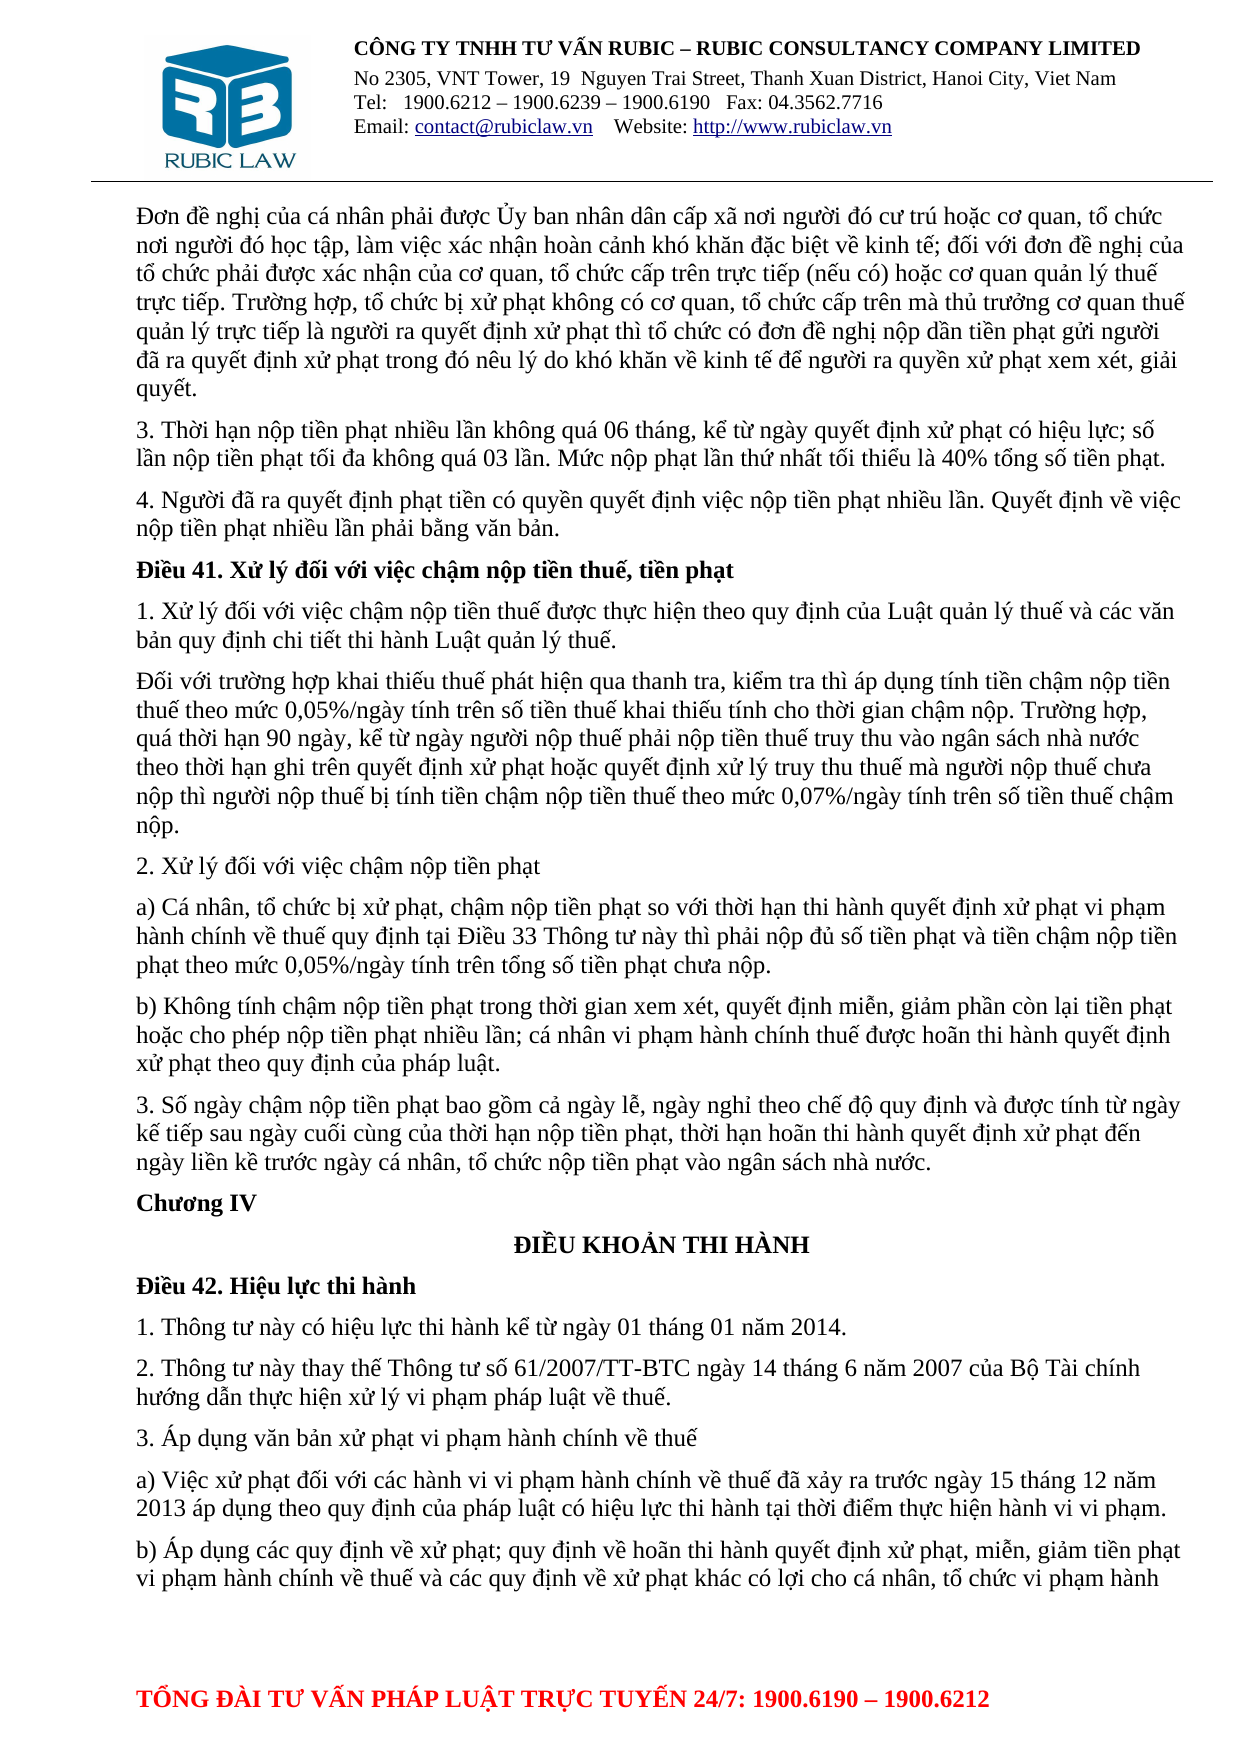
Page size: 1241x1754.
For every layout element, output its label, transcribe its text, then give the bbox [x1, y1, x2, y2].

text 1. Thông tư này có hiệu lực thi hành kể từ ngày 01 tháng 01 năm 2014. [136, 1312, 1187, 1341]
text a) Việc xử phạt đối với các hành vi vi phạm hành chính về thuế đã xảy ra trước ngày 15 tháng 12 năm 2013 áp dụng theo quy định của pháp luật có hiệu lực thi hành tại thời điểm thực hiện hành vi vi phạm. [136, 1465, 1187, 1522]
text 3. Số ngày chậm nộp tiền phạt bao gồm cả ngày lễ, ngày nghỉ theo chế độ quy định và được tính từ ngày kế tiếp sau ngày cuối cùng của thời hạn nộp tiền phạt, thời hạn hoãn thi hành quyết định xử phạt đến ngày liền kề trước ngày cá nhân, tổ chức nộp tiền phạt vào ngân sách nhà nước. [136, 1090, 1187, 1176]
picture [144, 35, 312, 181]
text Chương IV [136, 1188, 1187, 1217]
text Đơn đề nghị của cá nhân phải được Ủy ban nhân dân cấp xã nơi người đó cư trú hoặc cơ quan, tổ chức nơi người đó học tập, làm việc xác nhận hoàn cảnh khó khăn đặc biệt về kinh tế; đối với đơn đề nghị của tổ chức phải được xác nhận của cơ quan, tổ chức cấp trên trực tiếp (nếu có) hoặc cơ quan quản lý thuế trực tiếp. Trường hợp, tổ chức bị xử phạt không có cơ quan, tổ chức cấp trên mà thủ trưởng cơ quan thuế quản lý trực tiếp là người ra quyết định xử phạt thì tổ chức có đơn đề nghị nộp dần tiền phạt gửi người đã ra quyết định xử phạt trong đó nêu lý do khó khăn về kinh tế để người ra quyền xử phạt xem xét, giải quyết. [136, 201, 1187, 402]
text Điều 42. Hiệu lực thi hành [136, 1271, 1187, 1300]
text 2. Thông tư này thay thế Thông tư số 61/2007/TT-BTC ngày 14 tháng 6 năm 2007 của Bộ Tài chính hướng dẫn thực hiện xử lý vi phạm pháp luật về thuế. [136, 1353, 1187, 1411]
text Đối với trường hợp khai thiếu thuế phát hiện qua thanh tra, kiểm tra thì áp dụng tính tiền chậm nộp tiền thuế theo mức 0,05%/ngày tính trên số tiền thuế khai thiếu tính cho thời gian chậm nộp. Trường hợp, quá thời hạn 90 ngày, kể từ ngày người nộp thuế phải nộp tiền thuế truy thu vào ngân sách nhà nước theo thời hạn ghi trên quyết định xử phạt hoặc quyết định xử lý truy thu thuế mà người nộp thuế chưa nộp thì người nộp thuế bị tính tiền chậm nộp tiền thuế theo mức 0,07%/ngày tính trên số tiền thuế chậm nộp. [136, 666, 1187, 838]
text 1. Xử lý đối với việc chậm nộp tiền thuế được thực hiện theo quy định của Luật quản lý thuế và các văn bản quy định chi tiết thi hành Luật quản lý thuế. [136, 596, 1187, 653]
text ĐIỀU KHOẢN THI HÀNH [136, 1230, 1187, 1258]
text Điều 41. Xử lý đối với việc chậm nộp tiền thuế, tiền phạt [136, 555, 1187, 583]
text 2. Xử lý đối với việc chậm nộp tiền phạt [136, 851, 1187, 880]
text a) Cá nhân, tổ chức bị xử phạt, chậm nộp tiền phạt so với thời hạn thi hành quyết định xử phạt vi phạm hành chính về thuế quy định tại Điều 33 Thông tư này thì phải nộp đủ số tiền phạt và tiền chậm nộp tiền phạt theo mức 0,05%/ngày tính trên tổng số tiền phạt chưa nộp. [136, 892, 1187, 978]
text b) Không tính chậm nộp tiền phạt trong thời gian xem xét, quyết định miễn, giảm phần còn lại tiền phạt hoặc cho phép nộp tiền phạt nhiều lần; cá nhân vi phạm hành chính thuế được hoãn thi hành quyết định xử phạt theo quy định của pháp luật. [136, 991, 1187, 1077]
text 3. Áp dụng văn bản xử phạt vi phạm hành chính về thuế [136, 1423, 1187, 1452]
text 4. Người đã ra quyết định phạt tiền có quyền quyết định việc nộp tiền phạt nhiều lần. Quyết định về việc nộp tiền phạt nhiều lần phải bằng văn bản. [136, 485, 1187, 542]
text 3. Thời hạn nộp tiền phạt nhiều lần không quá 06 tháng, kể từ ngày quyết định xử phạt có hiệu lực; số lần nộp tiền phạt tối đa không quá 03 lần. Mức nộp phạt lần thứ nhất tối thiểu là 40% tổng số tiền phạt. [136, 415, 1187, 472]
